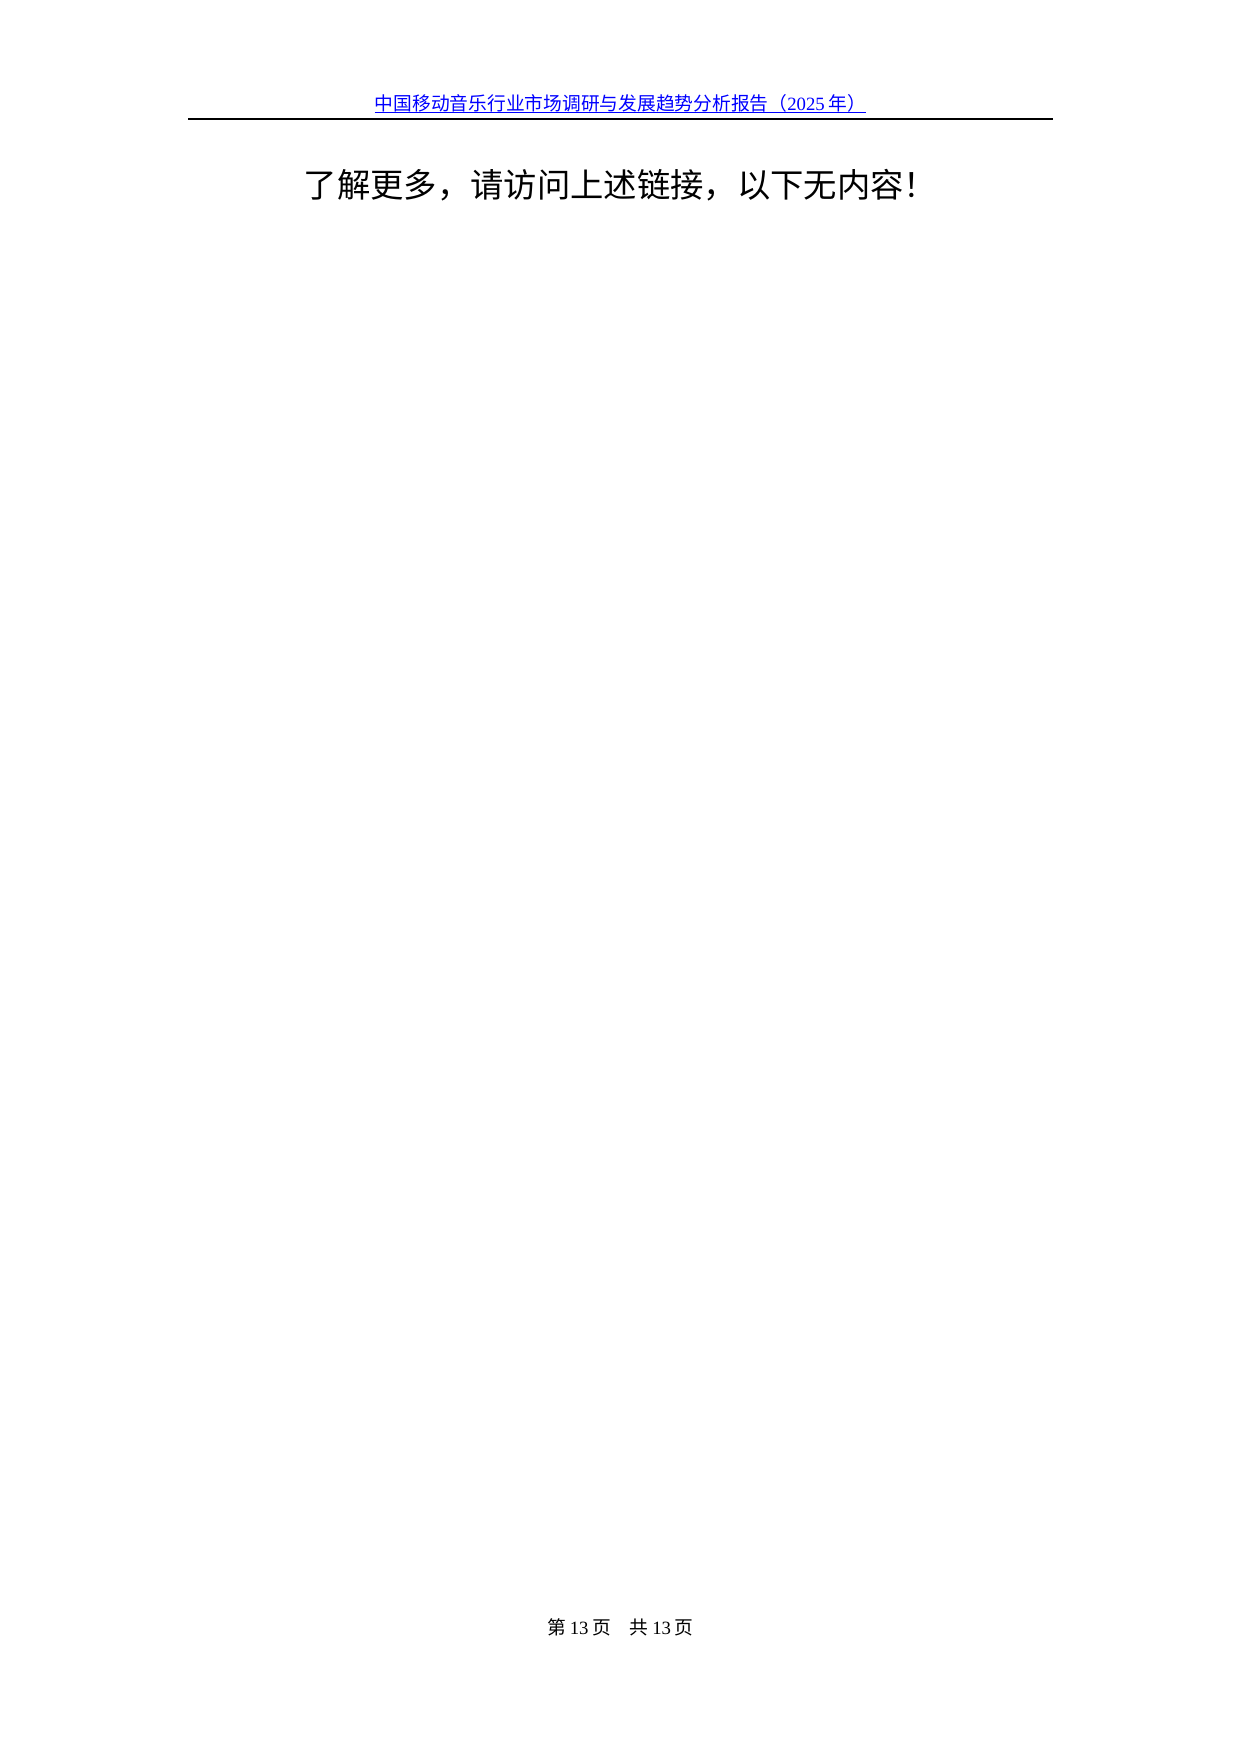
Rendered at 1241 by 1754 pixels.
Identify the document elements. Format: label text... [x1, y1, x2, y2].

title 了解更多，请访问上述链接，以下无内容！ [187, 150, 1053, 215]
